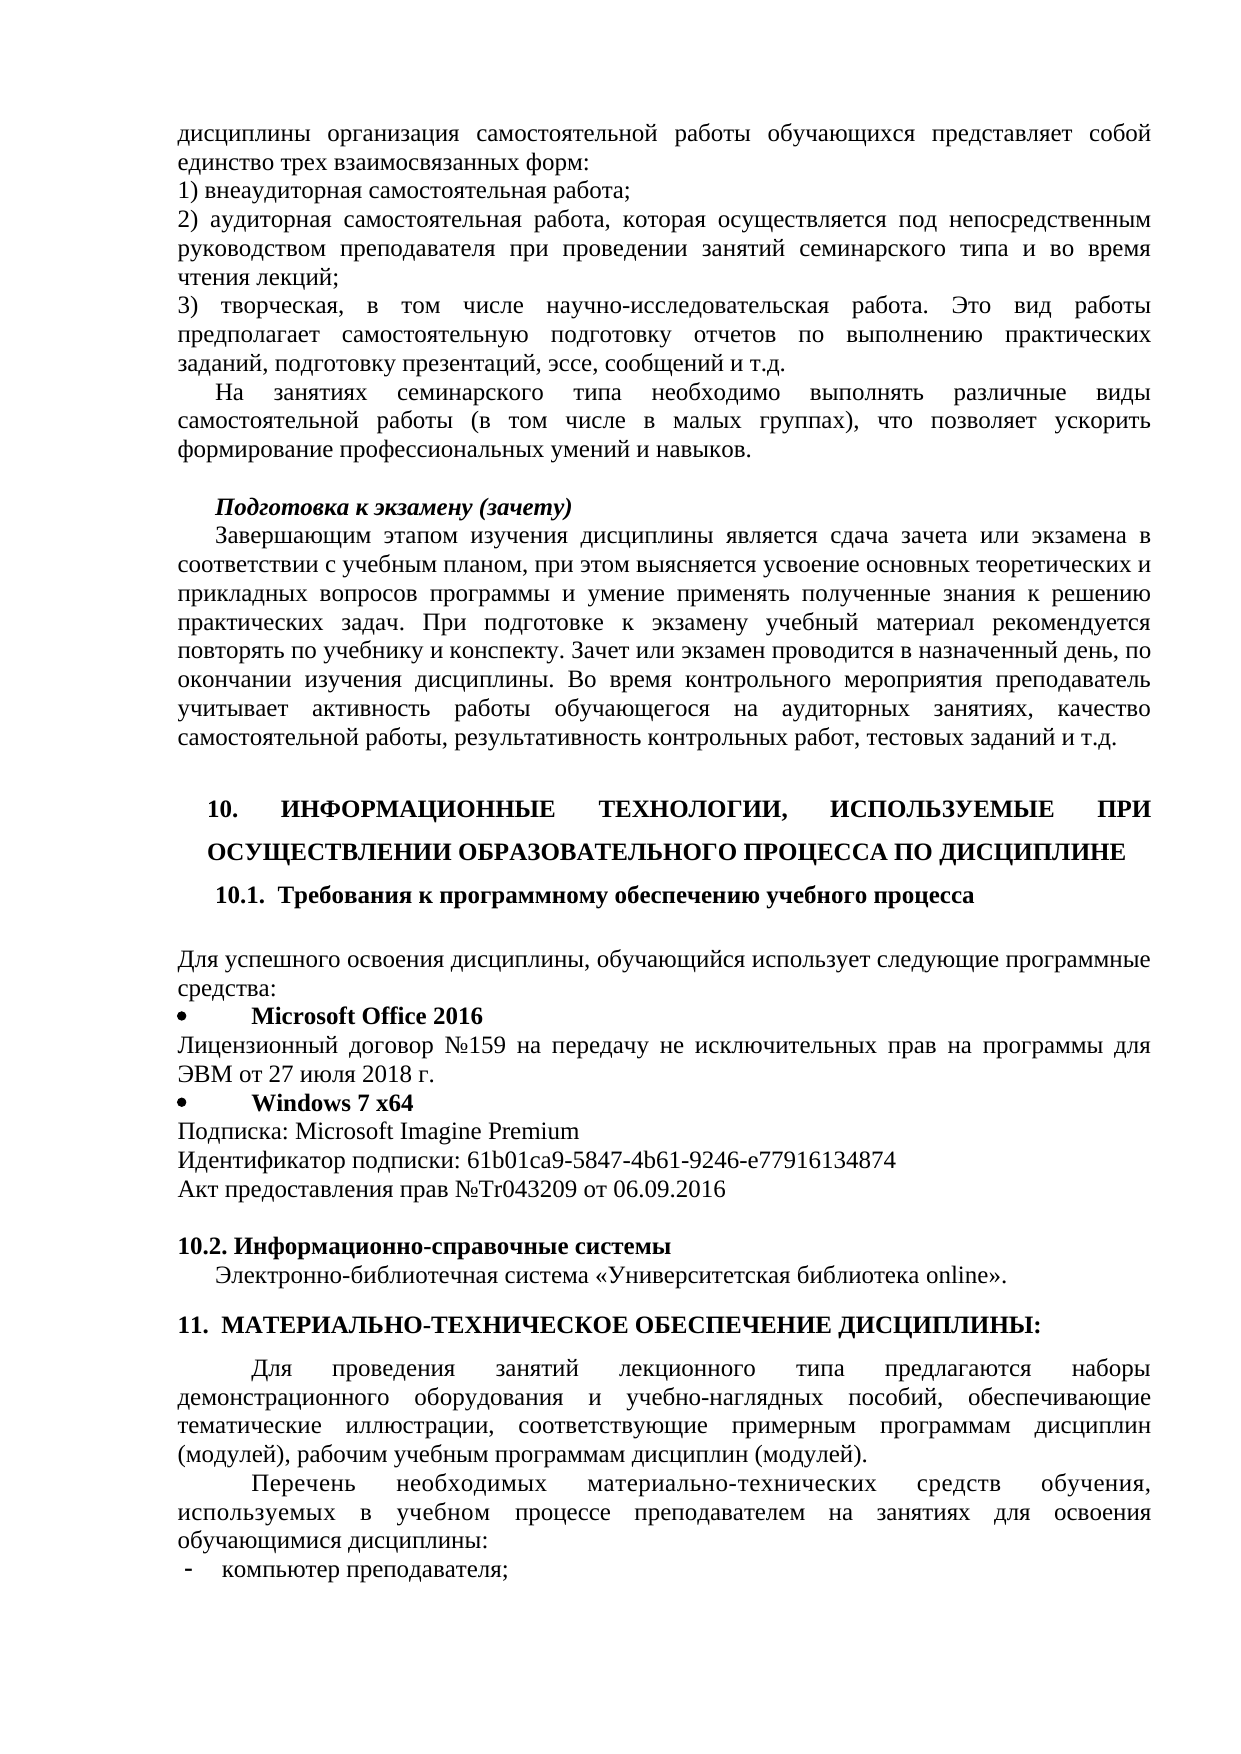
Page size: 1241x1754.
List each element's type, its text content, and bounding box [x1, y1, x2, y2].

list 10.1. Требования к программному обеспечению учебного процесса [215, 880, 1152, 909]
text Подготовка к экзамену (зачету) [177, 492, 1152, 521]
list Microsoft Office 2016 [177, 1001, 1152, 1030]
list Электронно-библиотечная система «Университетская библиотека online». [215, 1260, 1152, 1289]
list 10. ИНФОРМАЦИОННЫЕ ТЕХНОЛОГИИ, ИСПОЛЬЗУЕМЫЕ ПРИ ОСУЩЕСТВЛЕНИИ ОБРАЗОВАТЕЛЬНОГО ПРОЦЕССА ПО ДИСЦИПЛИНЕ [207, 794, 1152, 866]
text 2) аудиторная самостоятельная работа, которая осуществляется под непосредственным руководством преподавателя при проведении занятий семинарского типа и во время чтения лекций; [177, 204, 1152, 291]
text Идентификатор подписки: 61b01ca9-5847-4b61-9246-e77916134874 [177, 1145, 1152, 1174]
text Лицензионный договор №159 на передачу не исключительных прав на программы для ЭВМ от 27 июля 2018 г. [177, 1030, 1152, 1088]
text Акт предоставления прав №Tr043209 от 06.09.2016 [177, 1174, 1152, 1203]
text 10.2. Информационно-справочные системы [177, 1231, 1152, 1260]
list компьютер преподавателя; [184, 1554, 1152, 1583]
text Для успешного освоения дисциплины, обучающийся использует следующие программные средства: [177, 944, 1152, 1001]
text На занятиях семинарского типа необходимо выполнять различные виды самостоятельной работы (в том числе в малых группах), что позволяет ускорить формирование профессиональных умений и навыков. [177, 377, 1152, 463]
text 3) творческая, в том числе научно-исследовательская работа. Это вид работы предполагает самостоятельную подготовку отчетов по выполнению практических заданий, подготовку презентаций, эссе, сообщений и т.д. [177, 291, 1152, 377]
list Завершающим этапом изучения дисциплины является сдача зачета или экзамена в соответствии с учебным планом, при этом выясняется усвоение основных теоретических и прикладных вопросов программы и умение применять полученные знания к решению практических задач. При подготовке к экзамену учебный материал рекомендуется повторять по учебнику и конспекту. Зачет или экзамен проводится в назначенный день, по окончании изучения дисциплины. Во время контрольного мероприятия преподаватель учитывает активность работы обучающегося на аудиторных занятиях, качество самостоятельной работы, результативность контрольных работ, тестовых заданий и т.д. [177, 521, 1152, 751]
text Подписка: Microsoft Imagine Premium [177, 1116, 1152, 1145]
text Для проведения занятий лекционного типа предлагаются наборы демонстрационного оборудования и учебно-наглядных пособий, обеспечивающие тематические иллюстрации, соответствующие примерным программам дисциплин (модулей), рабочим учебным программам дисциплин (модулей). [177, 1353, 1152, 1468]
text 1) внеаудиторная самостоятельная работа; [177, 176, 1152, 204]
text Перечень необходимых материально-технических средств обучения, используемых в учебном процессе преподавателем на занятиях для освоения обучающимися дисциплины: [177, 1468, 1152, 1554]
list Windows 7 x64 [177, 1088, 1152, 1116]
text 11. МАТЕРИАЛЬНО-ТЕХНИЧЕСКОЕ ОБЕСПЕЧЕНИЕ ДИСЦИПЛИНЫ: [177, 1310, 1152, 1338]
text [177, 118, 1152, 176]
